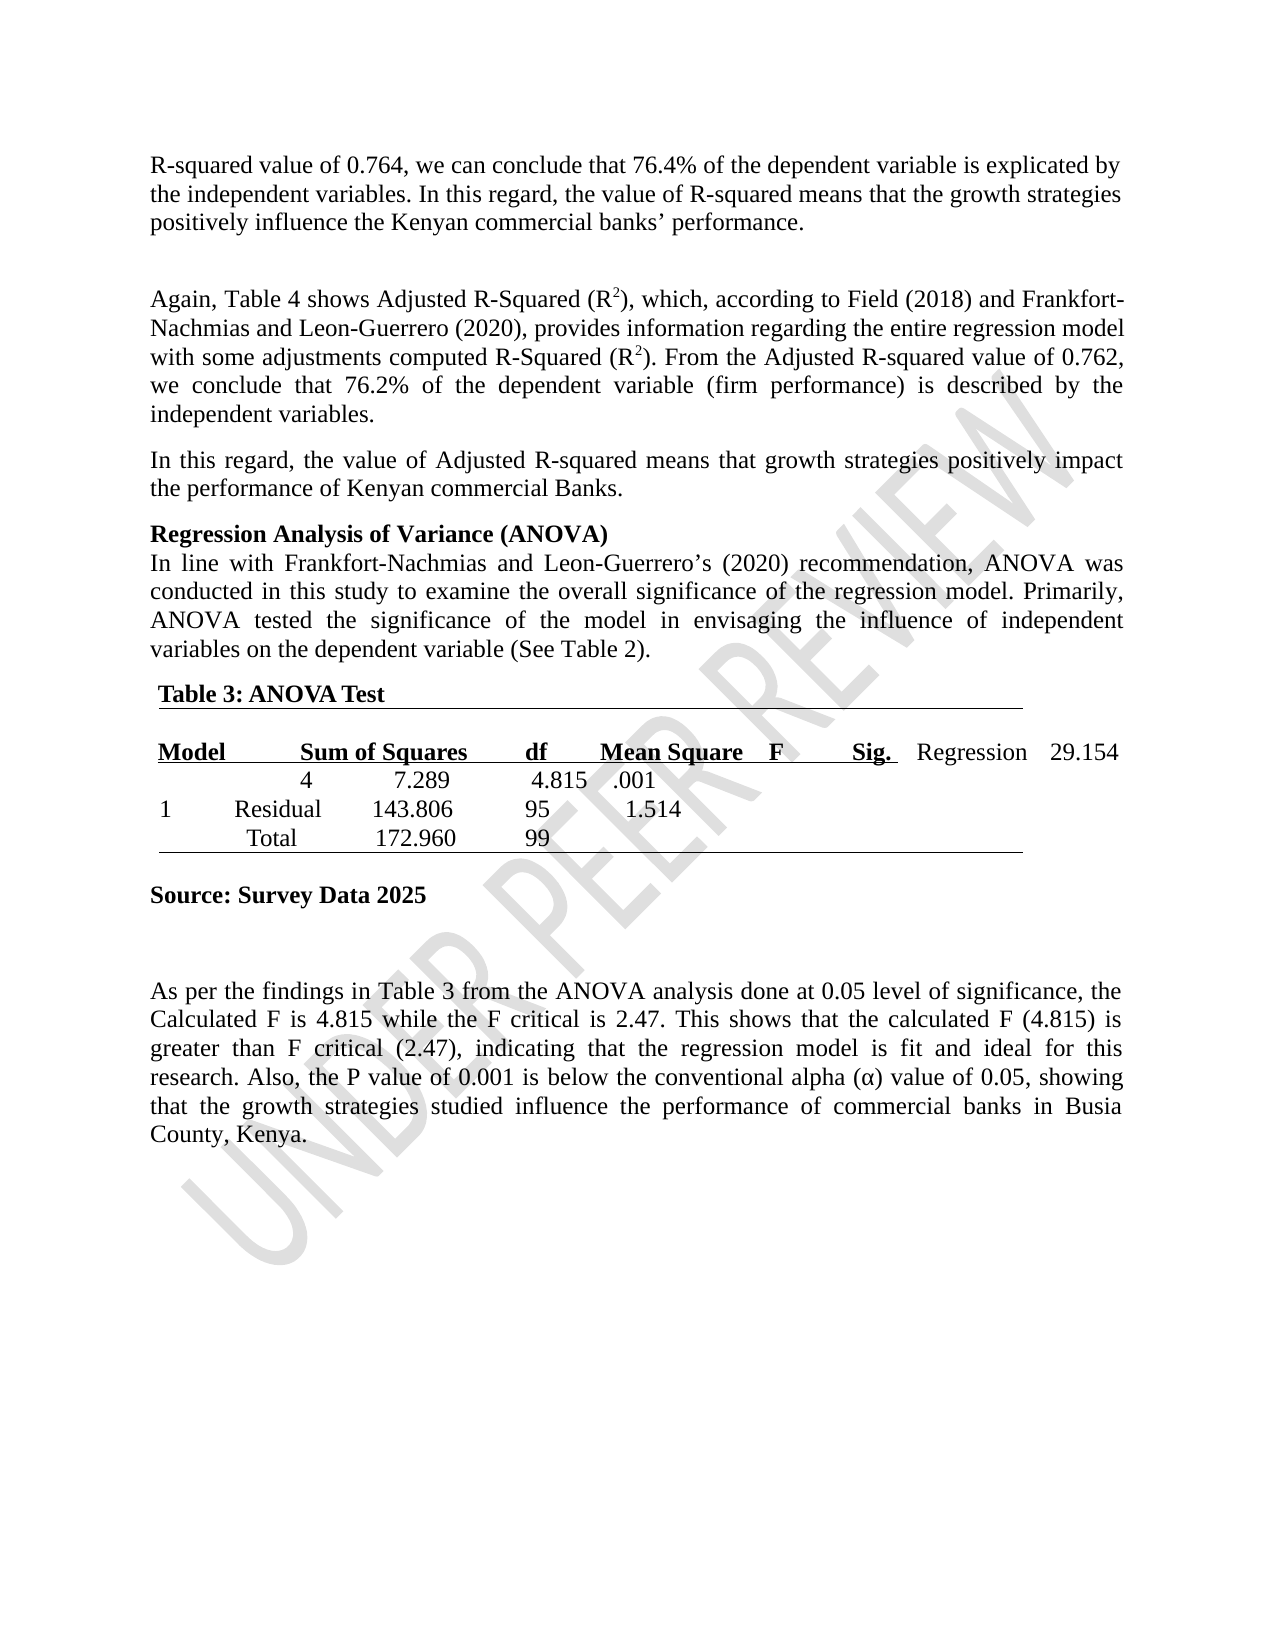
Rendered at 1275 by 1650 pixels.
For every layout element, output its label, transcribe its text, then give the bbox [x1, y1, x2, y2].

text As per the findings in Table 3 from the ANOVA analysis done at 0.05 level of significance, the Calculated F is 4.815 while the F critical is 2.47. This shows that the calculated F (4.815) is greater than F critical (2.47), indicating that the regression model is fit and ideal for this research. Also, the P value of 0.001 is below the conventional alpha (α) value of 0.05, showing that the growth strategies studied influence the performance of commercial banks in Busia County, Kenya. [150, 976, 1124, 1148]
text In line with Frankfort-Nachmias and Leon-Guerrero’s (2020) recommendation, ANOVA was conducted in this study to examine the overall significance of the regression model. Primarily, ANOVA tested the significance of the model in envisaging the influence of independent variables on the dependent variable (See Table 2). [150, 548, 1125, 663]
text Regression Analysis of Variance (ANOVA) [150, 519, 1125, 548]
text Total 172.960 99 [159, 823, 1027, 852]
text Source: Survey Data 2025 [150, 880, 1124, 909]
text In this regard, the value of Adjusted R-squared means that growth strategies positively impact the performance of Kenyan commercial Banks. [150, 445, 1125, 502]
text Table 3: ANOVA Test [158, 679, 1125, 708]
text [150, 150, 1122, 236]
text Again, Table 4 shows Adjusted R-Squared (R2), which, according to Field (2018) and Frankfort-Nachmias and Leon-Guerrero (2020), provides information regarding the entire regression model with some adjustments computed R-Squared (R2). From the Adjusted R-squared value of 0.762, we conclude that 76.2% of the dependent variable (firm performance) is described by the independent variables. [150, 284, 1125, 428]
text 1 Residual 143.806 95 1.514 [159, 794, 1027, 823]
text Model Sum of Squares df Mean Square F Sig. Regression 29.154 4 7.289 4.815 .001 [158, 737, 1125, 794]
